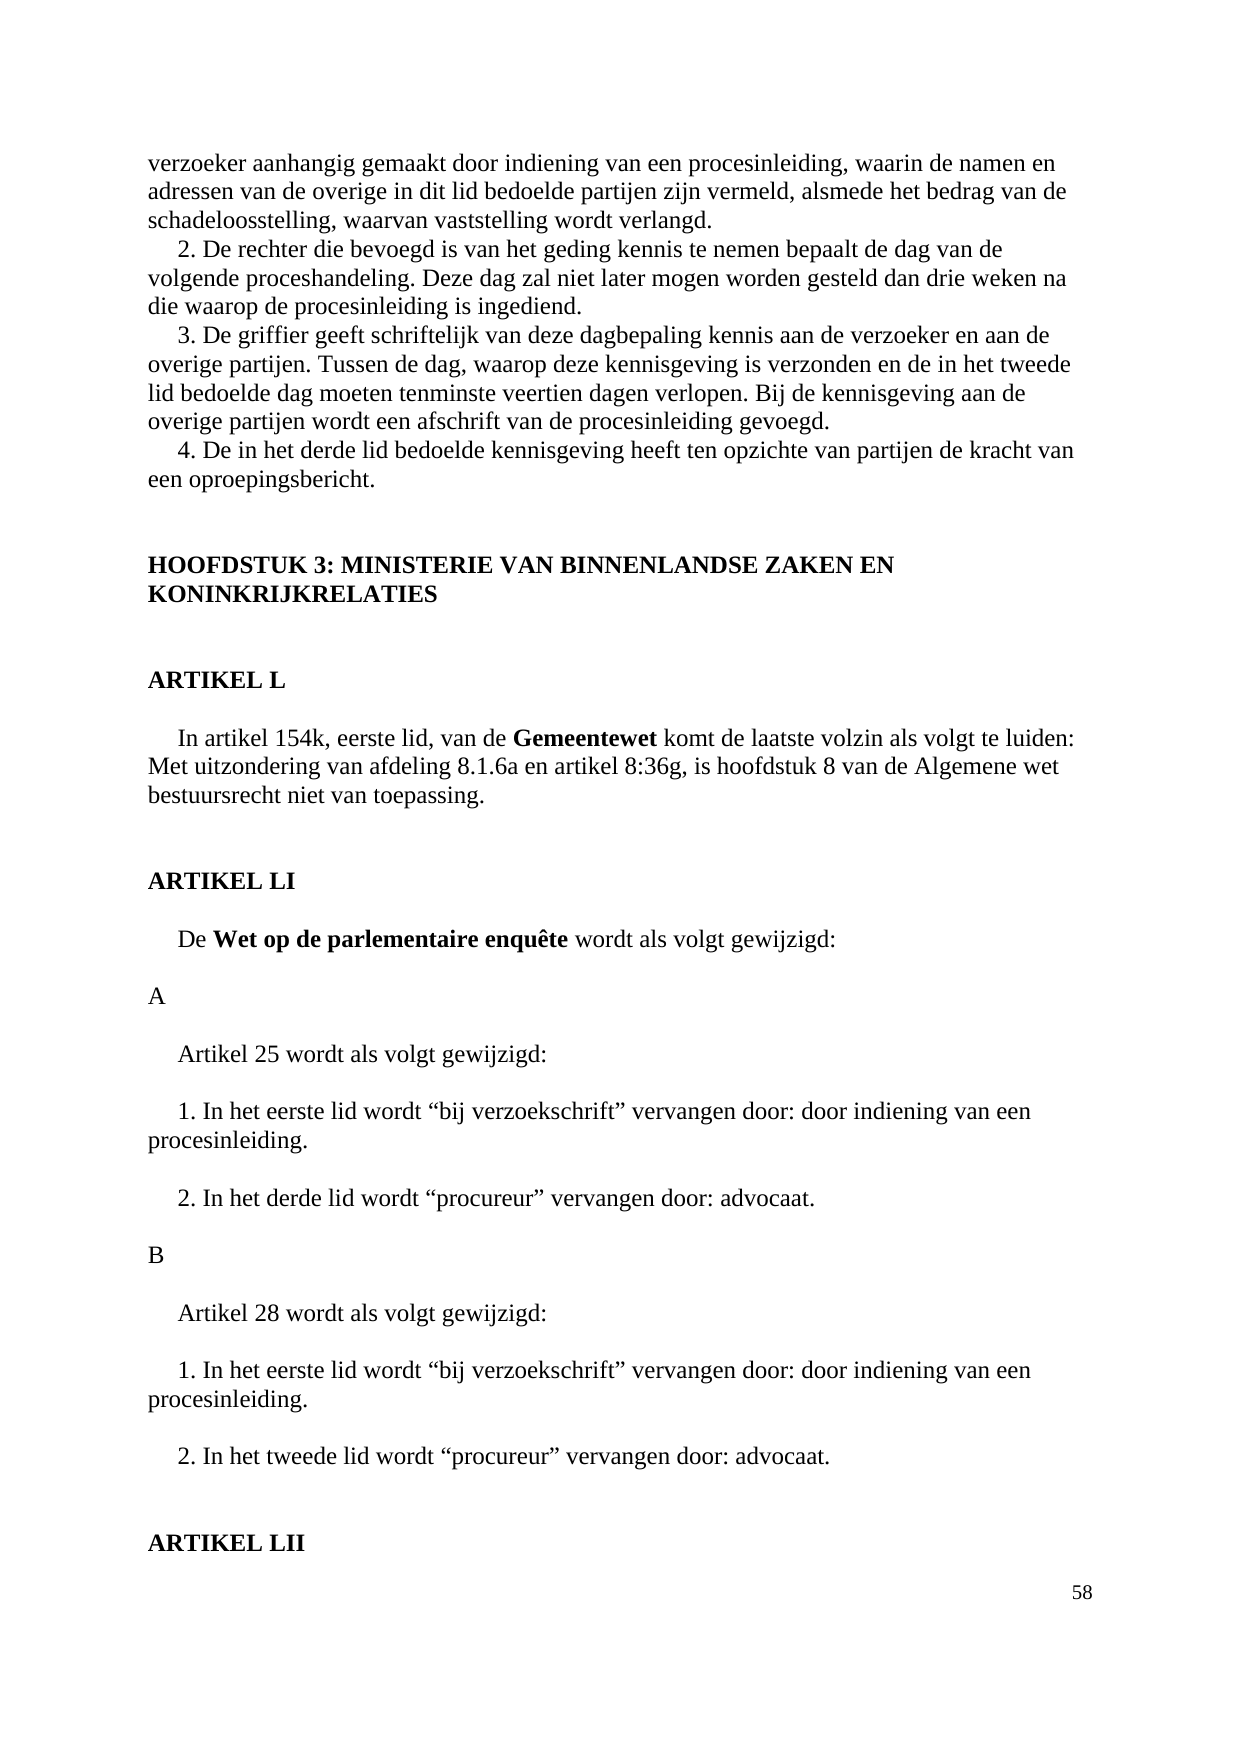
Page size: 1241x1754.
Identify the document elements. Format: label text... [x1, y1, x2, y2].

text 2. In het tweede lid wordt “procureur” vervangen door: advocaat. [148, 1441, 1092, 1470]
text In artikel 154k, eerste lid, van de Gemeentewet komt de laatste volzin als volgt te luiden: Met uitzondering van afdeling 8.1.6a en artikel 8:36g, is hoofdstuk 8 van de Algemene wet bestuursrecht niet van toepassing. [148, 723, 1092, 809]
text ARTIKEL LII [148, 1528, 1092, 1556]
text 4. De in het derde lid bedoelde kennisgeving heeft ten opzichte van partijen de kracht van een oproepingsbericht. [148, 435, 1092, 493]
text Artikel 28 wordt als volgt gewijzigd: [148, 1298, 1092, 1326]
text ARTIKEL L [148, 665, 1092, 694]
text A [148, 981, 1092, 1010]
text 2. De rechter die bevoegd is van het geding kennis te nemen bepaalt de dag van de volgende proceshandeling. Deze dag zal niet later mogen worden gesteld dan drie weken na die waarop de procesinleiding is ingediend. [148, 234, 1092, 320]
text B [148, 1240, 1092, 1269]
text 1. In het eerste lid wordt “bij verzoekschrift” vervangen door: door indiening van een procesinleiding. [148, 1096, 1092, 1154]
text 3. De griffier geeft schriftelijk van deze dagbepaling kennis aan de verzoeker en aan de overige partijen. Tussen de dag, waarop deze kennisgeving is verzonden en de in het tweede lid bedoelde dag moeten tenminste veertien dagen verlopen. Bij de kennisgeving aan de overige partijen wordt een afschrift van de procesinleiding gevoegd. [148, 320, 1092, 435]
text Artikel 25 wordt als volgt gewijzigd: [148, 1039, 1092, 1068]
text HOOFDSTUK 3: MINISTERIE VAN BINNENLANDSE ZAKEN EN KONINKRIJKRELATIES [148, 550, 1092, 608]
text ARTIKEL LI [148, 866, 1092, 895]
text 1. In het eerste lid wordt “bij verzoekschrift” vervangen door: door indiening van een procesinleiding. [148, 1355, 1092, 1413]
text 2. In het derde lid wordt “procureur” vervangen door: advocaat. [148, 1183, 1092, 1211]
text De Wet op de parlementaire enquête wordt als volgt gewijzigd: [148, 924, 1092, 953]
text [148, 148, 1092, 234]
